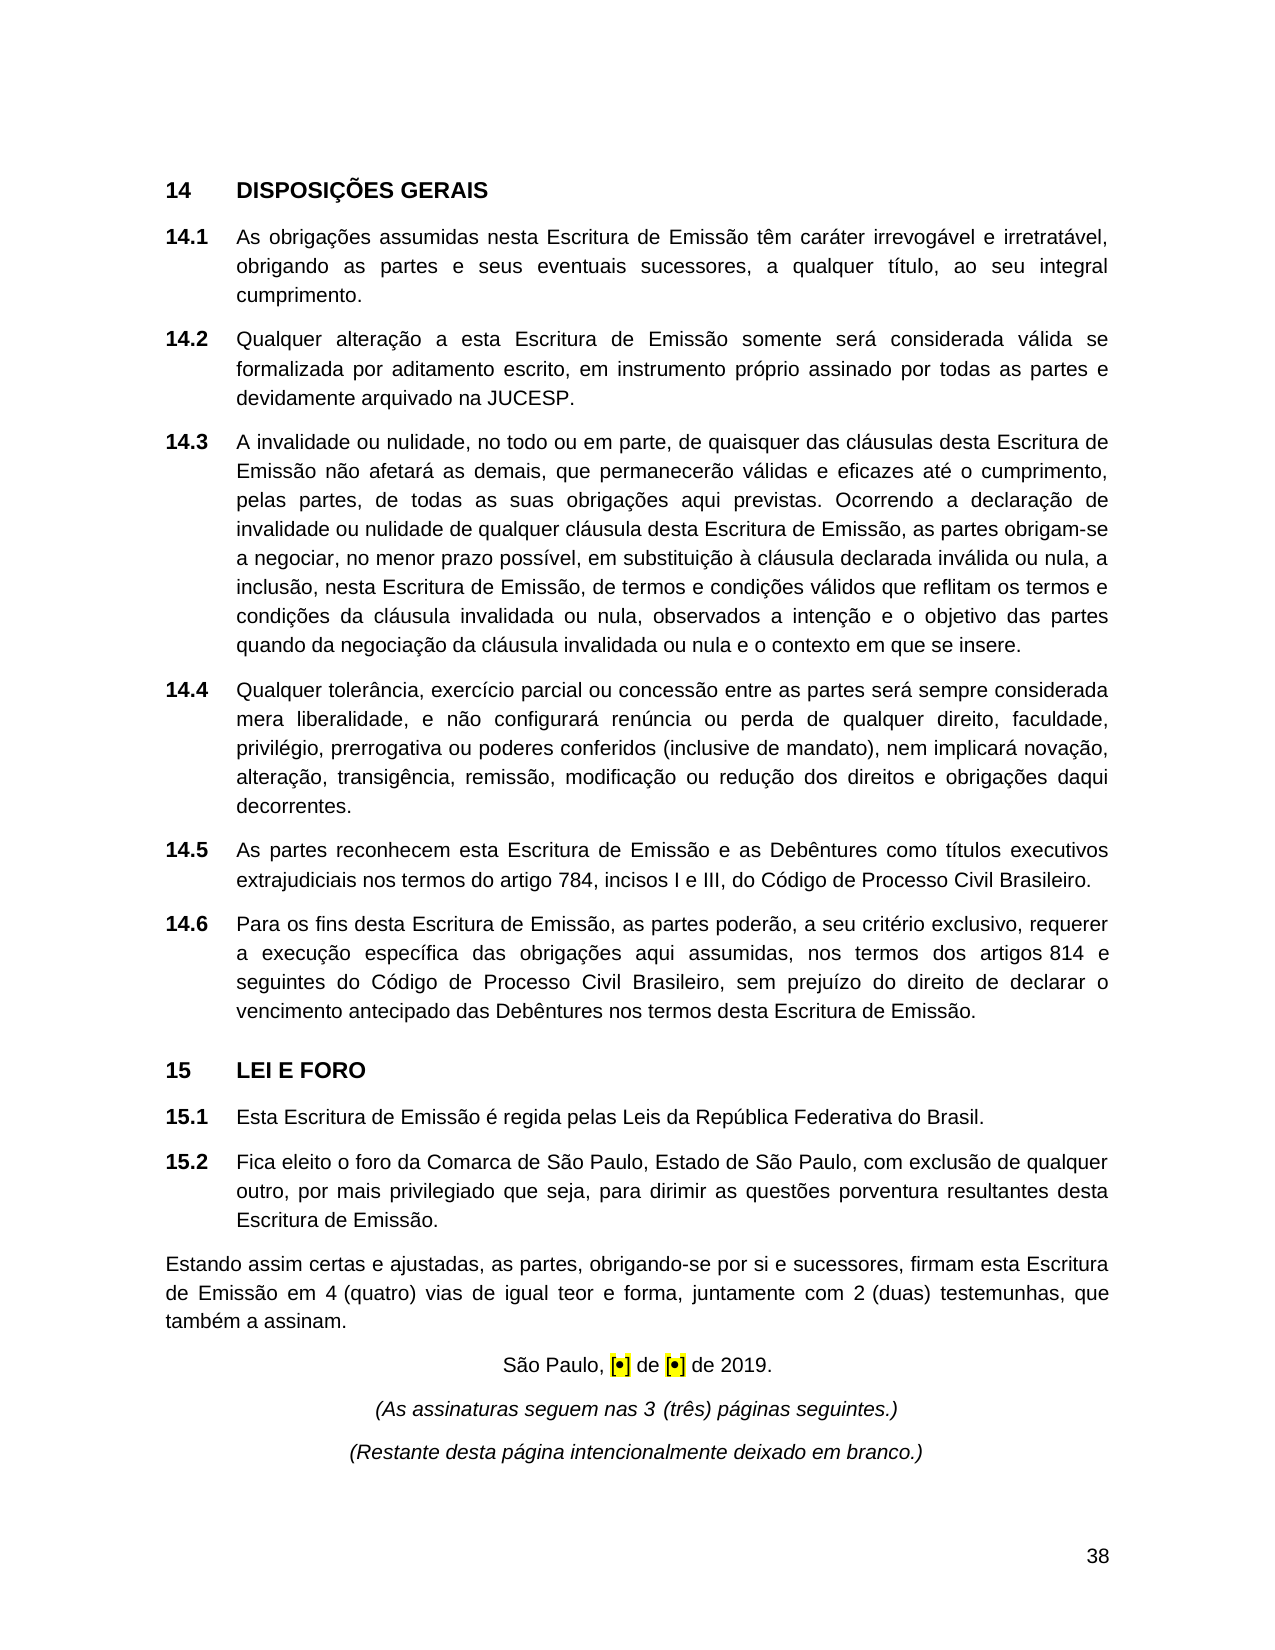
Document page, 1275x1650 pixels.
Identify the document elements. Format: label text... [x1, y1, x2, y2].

text São Paulo, [] de [] de 2019. [165, 1353, 610, 1377]
text Para os fins desta Escritura de Emissão, as partes poderão, a seu critério exclusivo, requerer a execução específica das obrigações aqui assumidas, nos termos dos artigos 814 e seguintes do Código de Processo Civil Brasileiro, sem prejuízo do direito de declarar o vencimento antecipado das Debêntures nos termos desta Escritura de Emissão. [165, 911, 1109, 1023]
text (As assinaturas seguem nas 3 (três) páginas seguintes.) [165, 1396, 1109, 1420]
text Estando assim certas e ajustadas, as partes, obrigando-se por si e sucessores, firmam esta Escritura de Emissão em 4 (quatro) vias de igual teor e forma, juntamente com 2 (duas) testemunhas, que também a assinam. [165, 1251, 1109, 1333]
text Esta Escritura de Emissão é regida pelas Leis da República Federativa do Brasil. [165, 1104, 1109, 1129]
text A invalidade ou nulidade, no todo ou em parte, de quaisquer das cláusulas desta Escritura de Emissão não afetará as demais, que permanecerão válidas e eficazes até o cumprimento, pelas partes, de todas as suas obrigações aqui previstas. Ocorrendo a declaração de invalidade ou nulidade de qualquer cláusula desta Escritura de Emissão, as partes obrigam-se a negociar, no menor prazo possível, em substituição à cláusula declarada inválida ou nula, a inclusão, nesta Escritura de Emissão, de termos e condições válidos que reflitam os termos e condições da cláusula invalidada ou nula, observados a intenção e o objetivo das partes quando da negociação da cláusula invalidada ou nula e o contexto em que se insere. [165, 429, 1109, 657]
text São Paulo, [] de [] de 2019. [686, 1353, 1109, 1377]
text (Restante desta página intencionalmente deixado em branco.) [165, 1440, 1109, 1464]
text As obrigações assumidas nesta Escritura de Emissão têm caráter irrevogável e irretratável, obrigando as partes e seus eventuais sucessores, a qualquer título, ao seu integral cumprimento. [165, 224, 1109, 307]
text Qualquer tolerância, exercício parcial ou concessão entre as partes será sempre considerada mera liberalidade, e não configurará renúncia ou perda de qualquer direito, faculdade, privilégio, prerrogativa ou poderes conferidos (inclusive de mandato), nem implicará novação, alteração, transigência, remissão, modificação ou redução dos direitos e obrigações daqui decorrentes. [165, 677, 1109, 818]
text As partes reconhecem esta Escritura de Emissão e as Debêntures como títulos executivos extrajudiciais nos termos do artigo 784, incisos I e III, do Código de Processo Civil Brasileiro. [165, 837, 1109, 891]
text DISPOSIÇÕES GERAIS [165, 177, 1109, 203]
text Qualquer alteração a esta Escritura de Emissão somente será considerada válida se formalizada por aditamento escrito, em instrumento próprio assinado por todas as partes e devidamente arquivado na JUCESP. [165, 326, 1109, 409]
text Fica eleito o foro da Comarca de São Paulo, Estado de São Paulo, com exclusão de qualquer outro, por mais privilegiado que seja, para dirimir as questões porventura resultantes desta Escritura de Emissão. [165, 1149, 1109, 1232]
text LEI E FORO [165, 1057, 1109, 1083]
